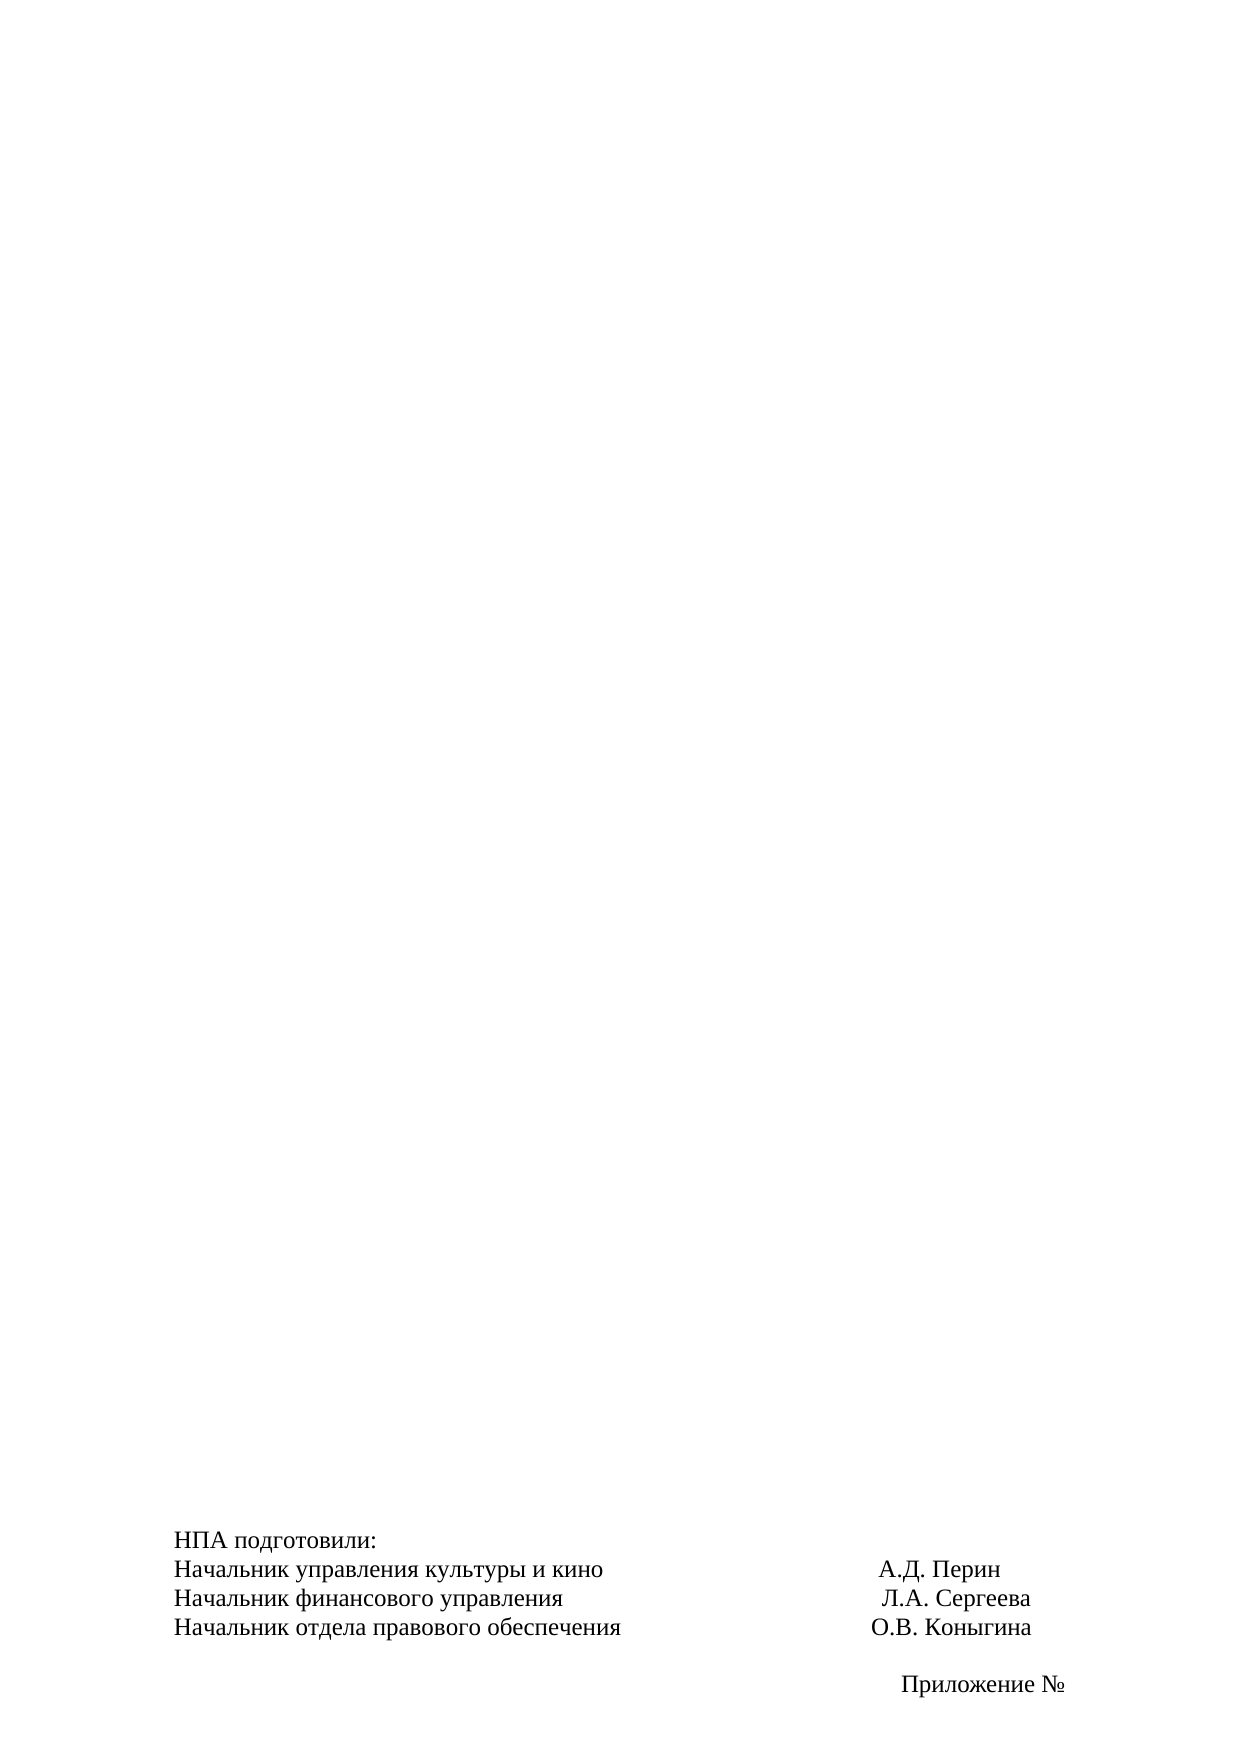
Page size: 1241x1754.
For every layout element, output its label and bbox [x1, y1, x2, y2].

table_cell [163, 1669, 1152, 1724]
table_header [163, 59, 1152, 1669]
